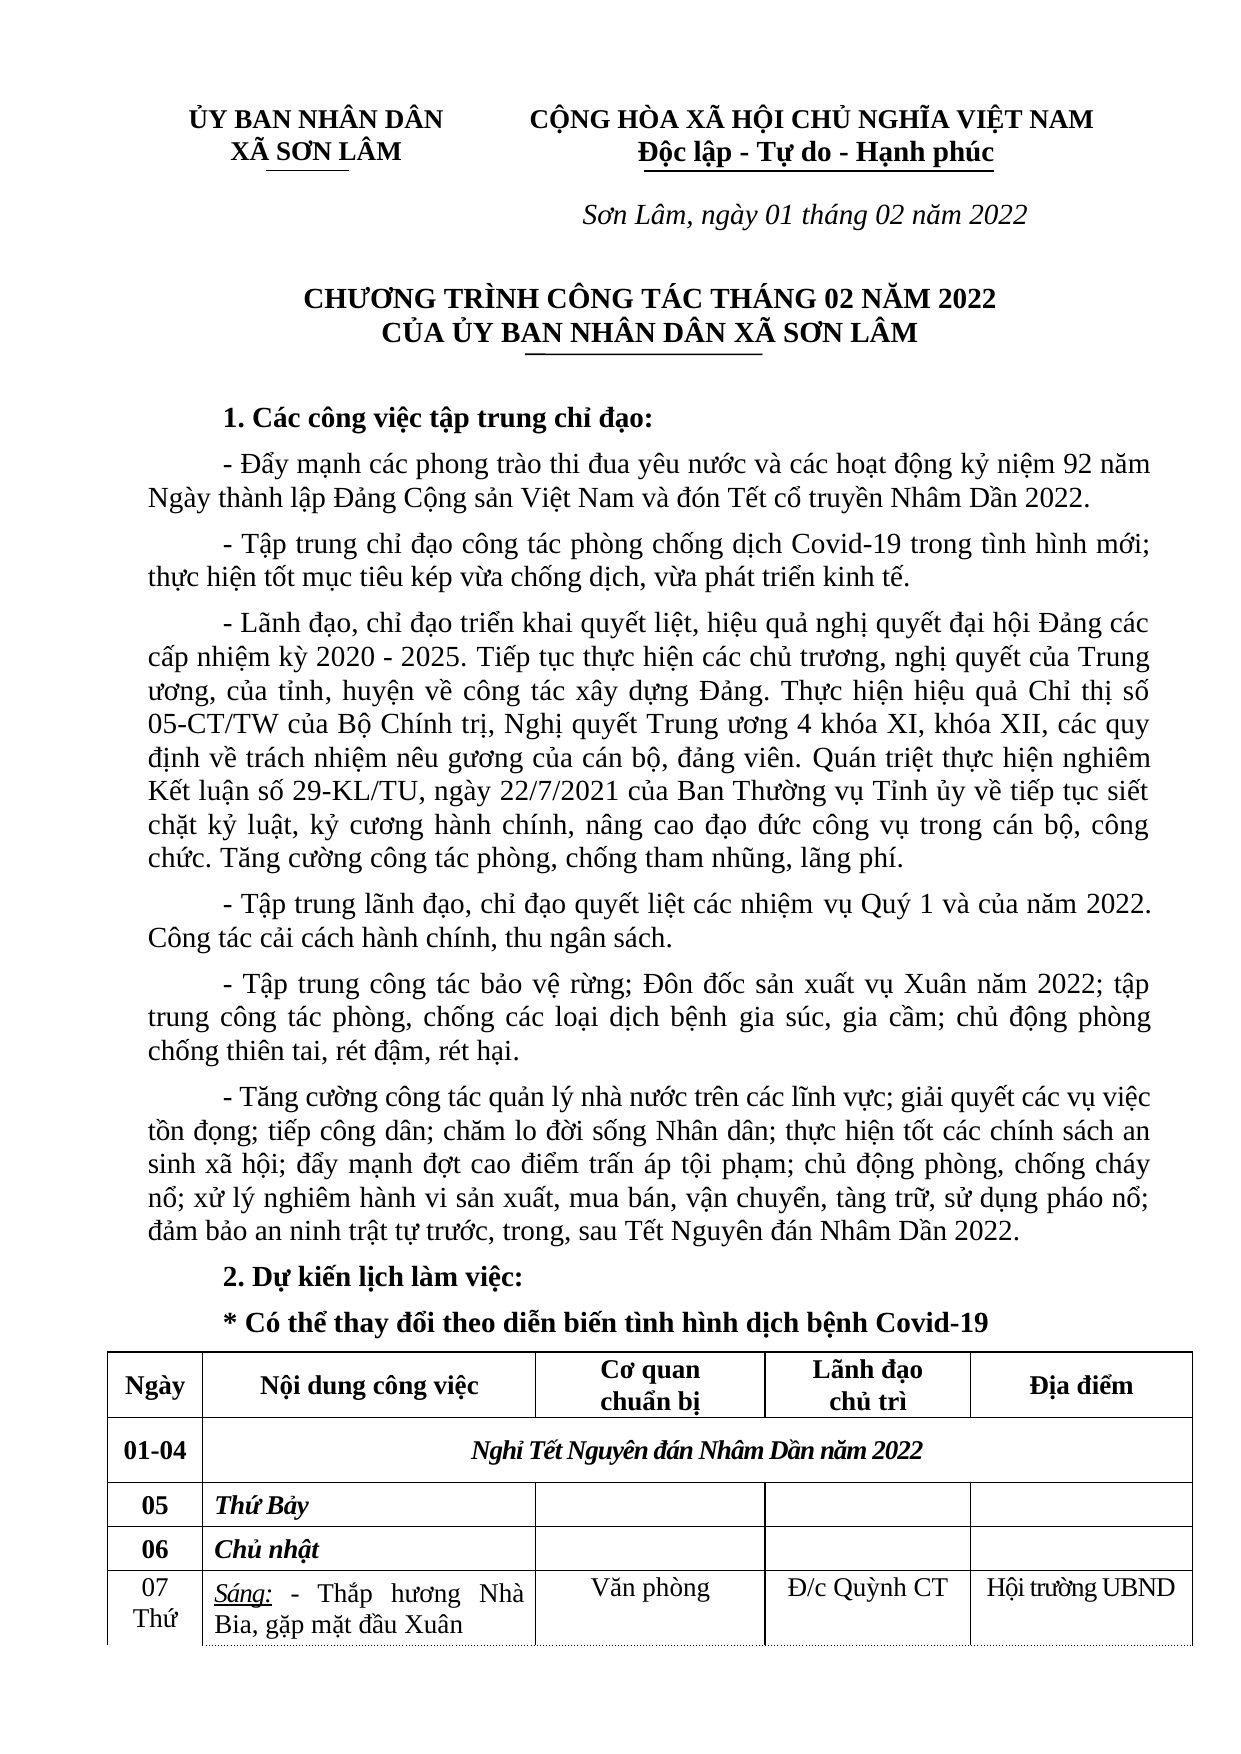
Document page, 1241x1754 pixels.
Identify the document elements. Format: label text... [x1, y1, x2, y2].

table_cell Nghỉ Tết Nguyên đán Nhâm Dần năm 2022 [203, 1418, 1192, 1482]
table_header Ngày [108, 1353, 202, 1417]
text - Tập trung công tác bảo vệ rừng; Đôn đốc sản xuất vụ Xuân năm 2022; tập trung công tác phòng, chống các loại dịch bệnh gia súc, gia cầm; chủ động phòng chống thiên tai, rét đậm, rét hại. [148, 966, 1152, 1067]
text - Lãnh đạo, chỉ đạo triển khai quyết liệt, hiệu quả nghị quyết đại hội Đảng các cấp nhiệm kỳ 2020 - 2025. Tiếp tục thực hiện các chủ trương, nghị quyết của Trung ương, của tỉnh, huyện về công tác xây dựng Đảng. Thực hiện hiệu quả Chỉ thị số 05-CT/TW của Bộ Chính trị, Nghị quyết Trung ương 4 khóa XI, khóa XII, các quy định về trách nhiệm nêu gương của cán bộ, đảng viên. Quán triệt thực hiện nghiêm Kết luận số 29-KL/TU, ngày 22/7/2021 của Ban Thường vụ Tỉnh ủy về tiếp tục siết chặt kỷ luật, kỷ cương hành chính, nâng cao đạo đức công vụ trong cán bộ, công chức. Tăng cường công tác phòng, chống tham nhũng, lãng phí. [148, 606, 1152, 874]
table_cell [971, 1483, 1192, 1526]
table_header CỘNG HÒA XÃ HỘI CHỦ NGHĨA VIỆT NAM Độc lập - Tự do - Hạnh phúc Sơn Lâm, ngày 01 tháng 02 năm 2022 [473, 104, 1137, 266]
table_cell Đ/c Quỳnh CT [766, 1571, 970, 1645]
table_cell Thứ Bảy [203, 1483, 535, 1526]
text CHƯƠNG TRÌNH CÔNG TÁC THÁNG 02 NĂM 2022 [148, 282, 1152, 315]
table_cell Hội trường UBND [971, 1571, 1192, 1645]
table_cell 06 [108, 1527, 202, 1569]
table_header Cơ quan chuẩn bị [536, 1353, 764, 1417]
table_cell [766, 1527, 970, 1569]
text * Có thể thay đổi theo diễn biến tình hình dịch bệnh Covid-19 [148, 1305, 1152, 1339]
text CỦA ỦY BAN NHÂN DÂN XÃ SƠN LÂM [148, 315, 1152, 349]
table_header ỦY BAN NHÂN DÂN XÃ SƠN LÂM [148, 104, 473, 266]
table_header Nội dung công việc [203, 1353, 535, 1417]
text - Tập trung lãnh đạo, chỉ đạo quyết liệt các nhiệm vụ Quý 1 và của năm 2022. Công tác cải cách hành chính, thu ngân sách. [148, 886, 1152, 953]
text - Đẩy mạnh các phong trào thi đua yêu nước và các hoạt động kỷ niệm 92 năm Ngày thành lập Đảng Cộng sản Việt Nam và đón Tết cổ truyền Nhâm Dần 2022. [148, 446, 1152, 513]
text 2. Dự kiến lịch làm việc: [223, 1259, 1152, 1293]
table_cell 05 [108, 1483, 202, 1526]
table_cell Sáng: - Thắp hương Nhà Bia, gặp mặt đầu Xuân [203, 1571, 535, 1645]
table_cell [971, 1527, 1192, 1569]
text - Tăng cường công tác quản lý nhà nước trên các lĩnh vực; giải quyết các vụ việc tồn đọng; tiếp công dân; chăm lo đời sống Nhân dân; thực hiện tốt các chính sách an sinh xã hội; đẩy mạnh đợt cao điểm trấn áp tội phạm; chủ động phòng, chống cháy nổ; xử lý nghiêm hành vi sản xuất, mua bán, vận chuyển, tàng trữ, sử dụng pháo nổ; đảm bảo an ninh trật tự trước, trong, sau Tết Nguyên đán Nhâm Dần 2022. [148, 1079, 1152, 1247]
table_cell [536, 1527, 764, 1569]
table_cell [536, 1483, 764, 1526]
table_header Địa điểm [971, 1353, 1192, 1417]
table_cell Văn phòng [536, 1571, 764, 1645]
table_cell 07 Thứ Hai [108, 1571, 202, 1645]
text 1. Các công việc tập trung chỉ đạo: [223, 400, 1152, 434]
text - Tập trung chỉ đạo công tác phòng chống dịch Covid-19 trong tình hình mới; thực hiện tốt mục tiêu kép vừa chống dịch, vừa phát triển kinh tế. [148, 526, 1152, 593]
table_cell [766, 1483, 970, 1526]
table_cell Chủ nhật [203, 1527, 535, 1569]
table_cell 01-04 [108, 1418, 202, 1482]
table_header Lãnh đạo chủ trì [766, 1353, 970, 1417]
